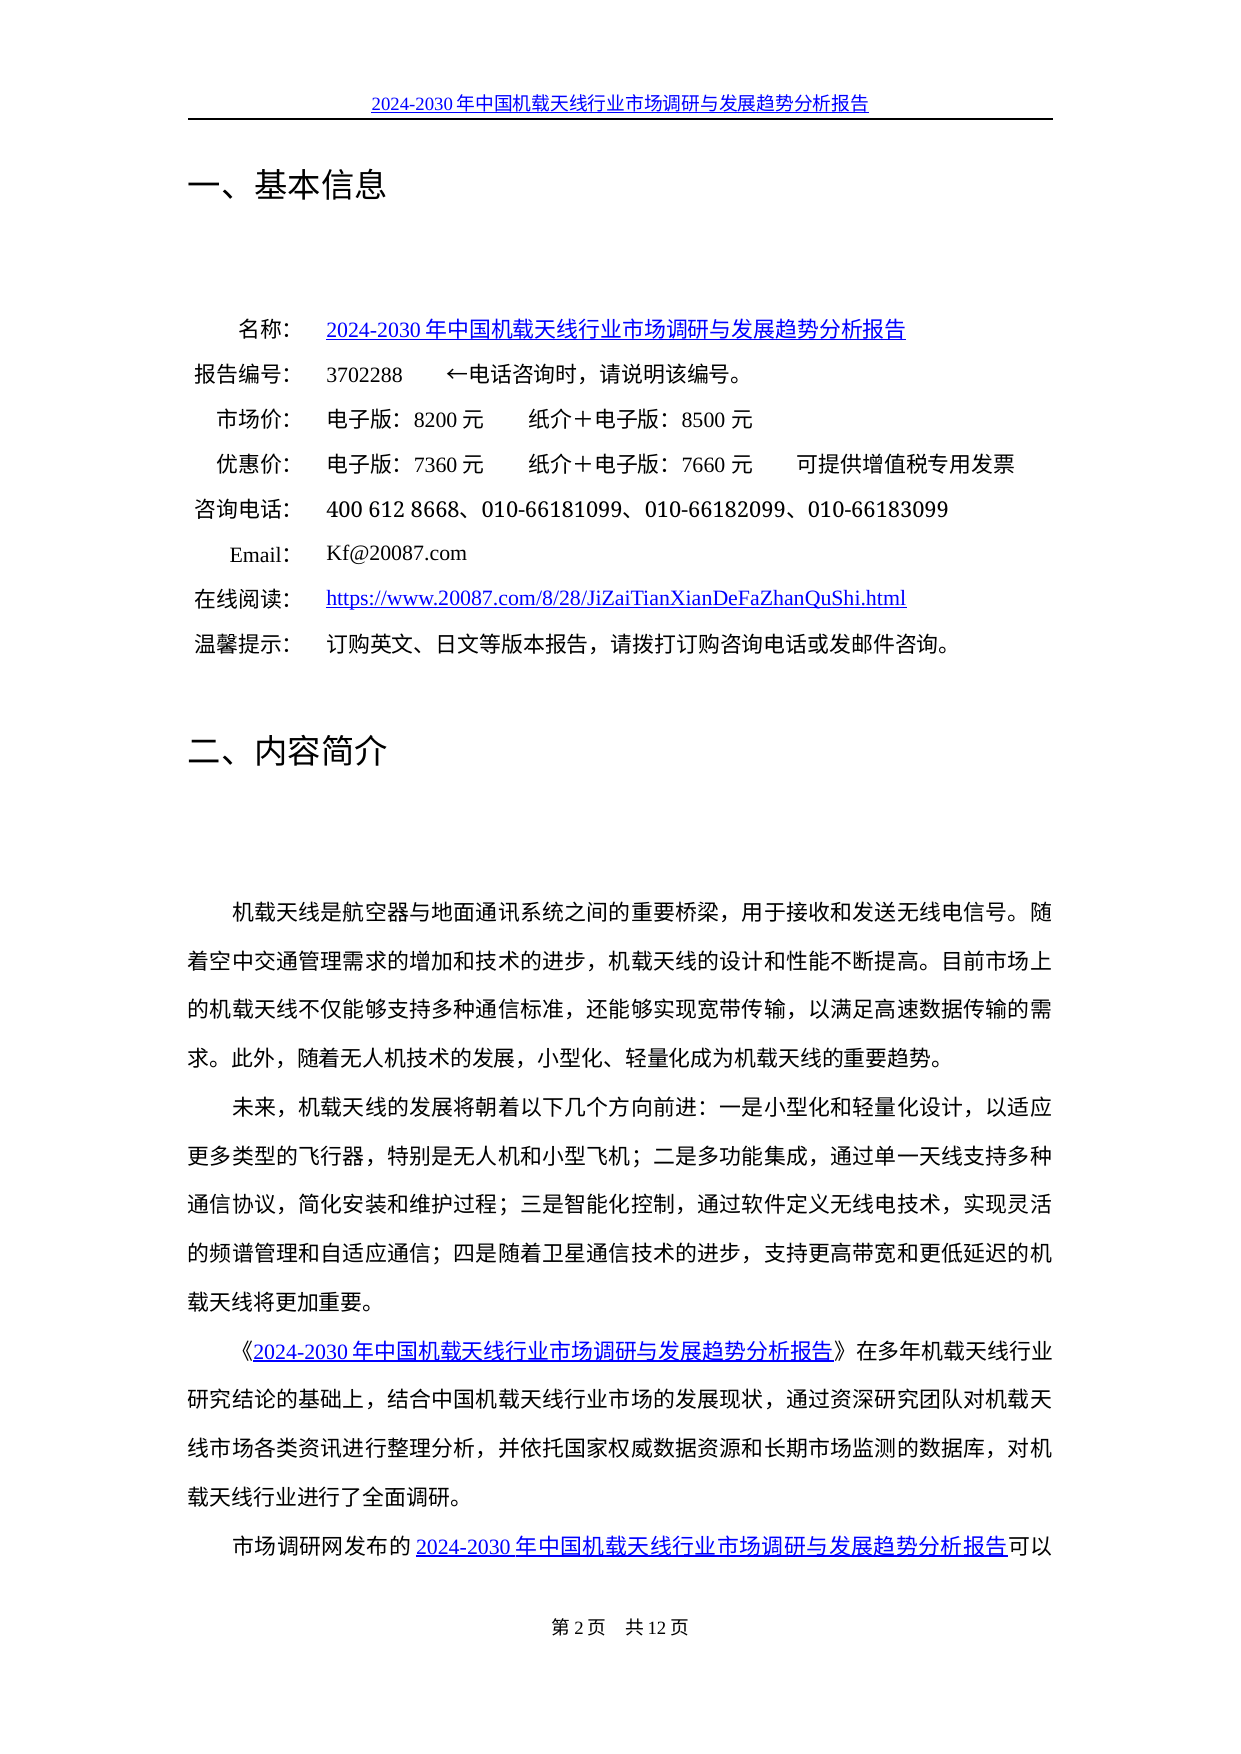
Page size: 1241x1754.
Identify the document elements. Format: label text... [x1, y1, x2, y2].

table_cell 电子版：8200 元 纸介＋电子版：8500 元 [315, 402, 1073, 447]
table_cell 报告编号： [167, 357, 315, 402]
table_cell 订购英文、日文等版本报告，请拨打订购咨询电话或发邮件咨询。 [315, 627, 1073, 672]
table_cell 市场价： [167, 402, 315, 447]
table_cell 电子版：7360 元 纸介＋电子版：7660 元 可提供增值税专用发票 [315, 447, 1073, 492]
table_cell 3702288 ←电话咨询时，请说明该编号。 [315, 357, 1073, 402]
table_cell Kf@20087.com [315, 537, 1073, 582]
table_cell 咨询电话： [167, 492, 315, 537]
table_header 2024-2030年中国机载天线行业市场调研与发展趋势分析报告 [315, 312, 1073, 357]
table_cell 在线阅读： [167, 582, 315, 627]
title 一、基本信息 [187, 150, 1053, 215]
table_cell 400 612 8668、010-66181099、010-66182099、010-66183099 [315, 492, 1073, 537]
table_header 名称： [167, 312, 315, 357]
table_cell Email： [167, 537, 315, 582]
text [187, 894, 1053, 1561]
table_cell [315, 582, 1073, 627]
title 二、内容简介 [187, 717, 1053, 782]
table_cell 优惠价： [167, 447, 315, 492]
table_cell 温馨提示： [167, 627, 315, 672]
